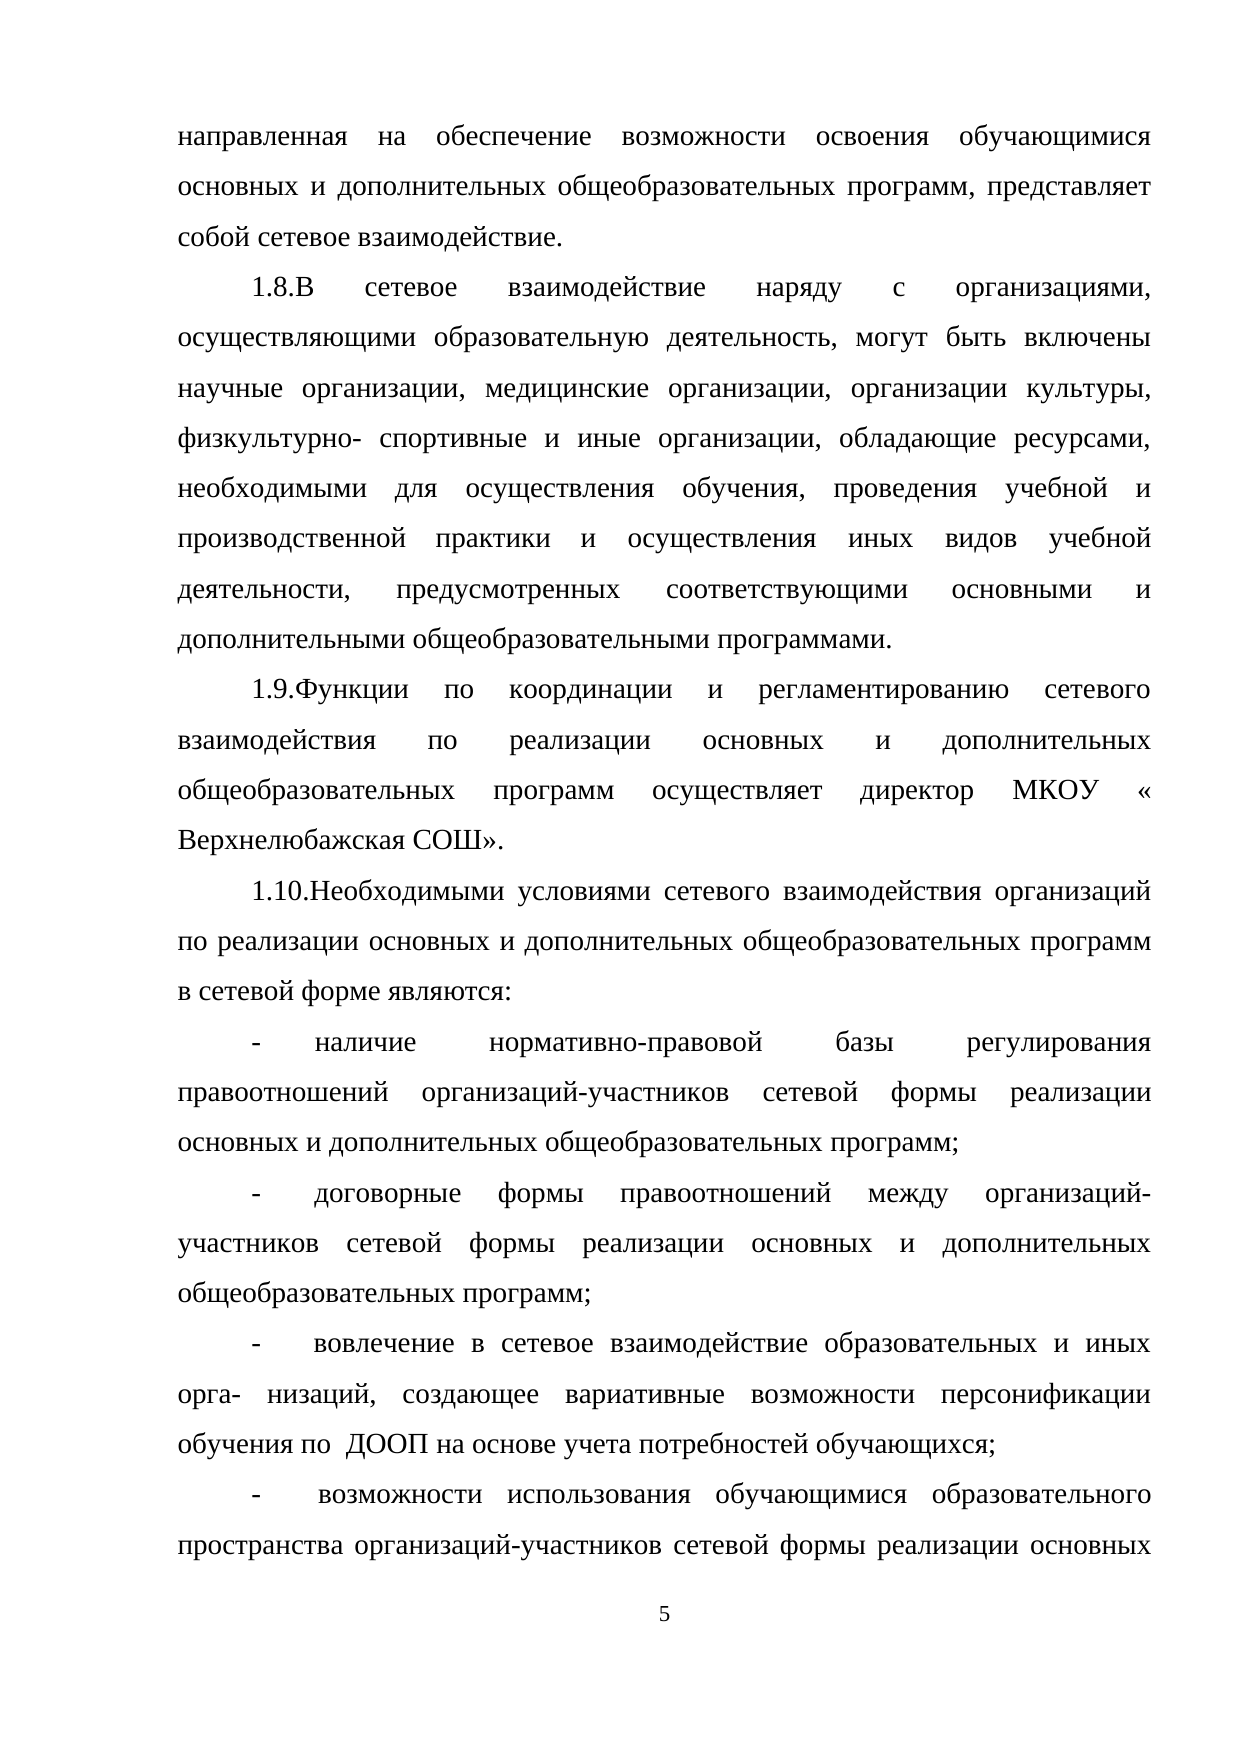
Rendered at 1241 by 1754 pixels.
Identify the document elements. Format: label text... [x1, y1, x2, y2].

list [177, 1477, 1152, 1560]
text 1.9.Функции по координации и регламентированию сетевого взаимодействия по реализации основных и дополнительных общеобразовательных программ осуществляет директор МКОУ « Верхнелюбажская СОШ». [177, 672, 1152, 856]
list вовлечение в сетевое взаимодействие образовательных и иных орга- низаций, создающее вариативные возможности персонификации обучения по ДООП на основе учета потребностей обучающихся; [177, 1326, 1152, 1460]
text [177, 118, 1152, 252]
text 1.10.Необходимыми условиями сетевого взаимодействия организаций по реализации основных и дополнительных общеобразовательных программ в сетевой форме являются: [177, 873, 1152, 1007]
list наличие нормативно-правовой базы регулирования правоотношений организаций-участников сетевой формы реализации основных и дополнительных общеобразовательных программ; [177, 1024, 1152, 1158]
list договорные формы правоотношений между организаций-участников сетевой формы реализации основных и дополнительных общеобразовательных программ; [177, 1175, 1152, 1309]
text 1.8.В сетевое взаимодействие наряду с организациями, осуществляющими образовательную деятельность, могут быть включены научные организации, медицинские организации, организации культуры, физкультурно- спортивные и иные организации, обладающие ресурсами, необходимыми для осуществления обучения, проведения учебной и производственной практики и осуществления иных видов учебной деятельности, предусмотренных соответствующими основными и дополнительными общеобразовательными программами. [177, 269, 1152, 655]
